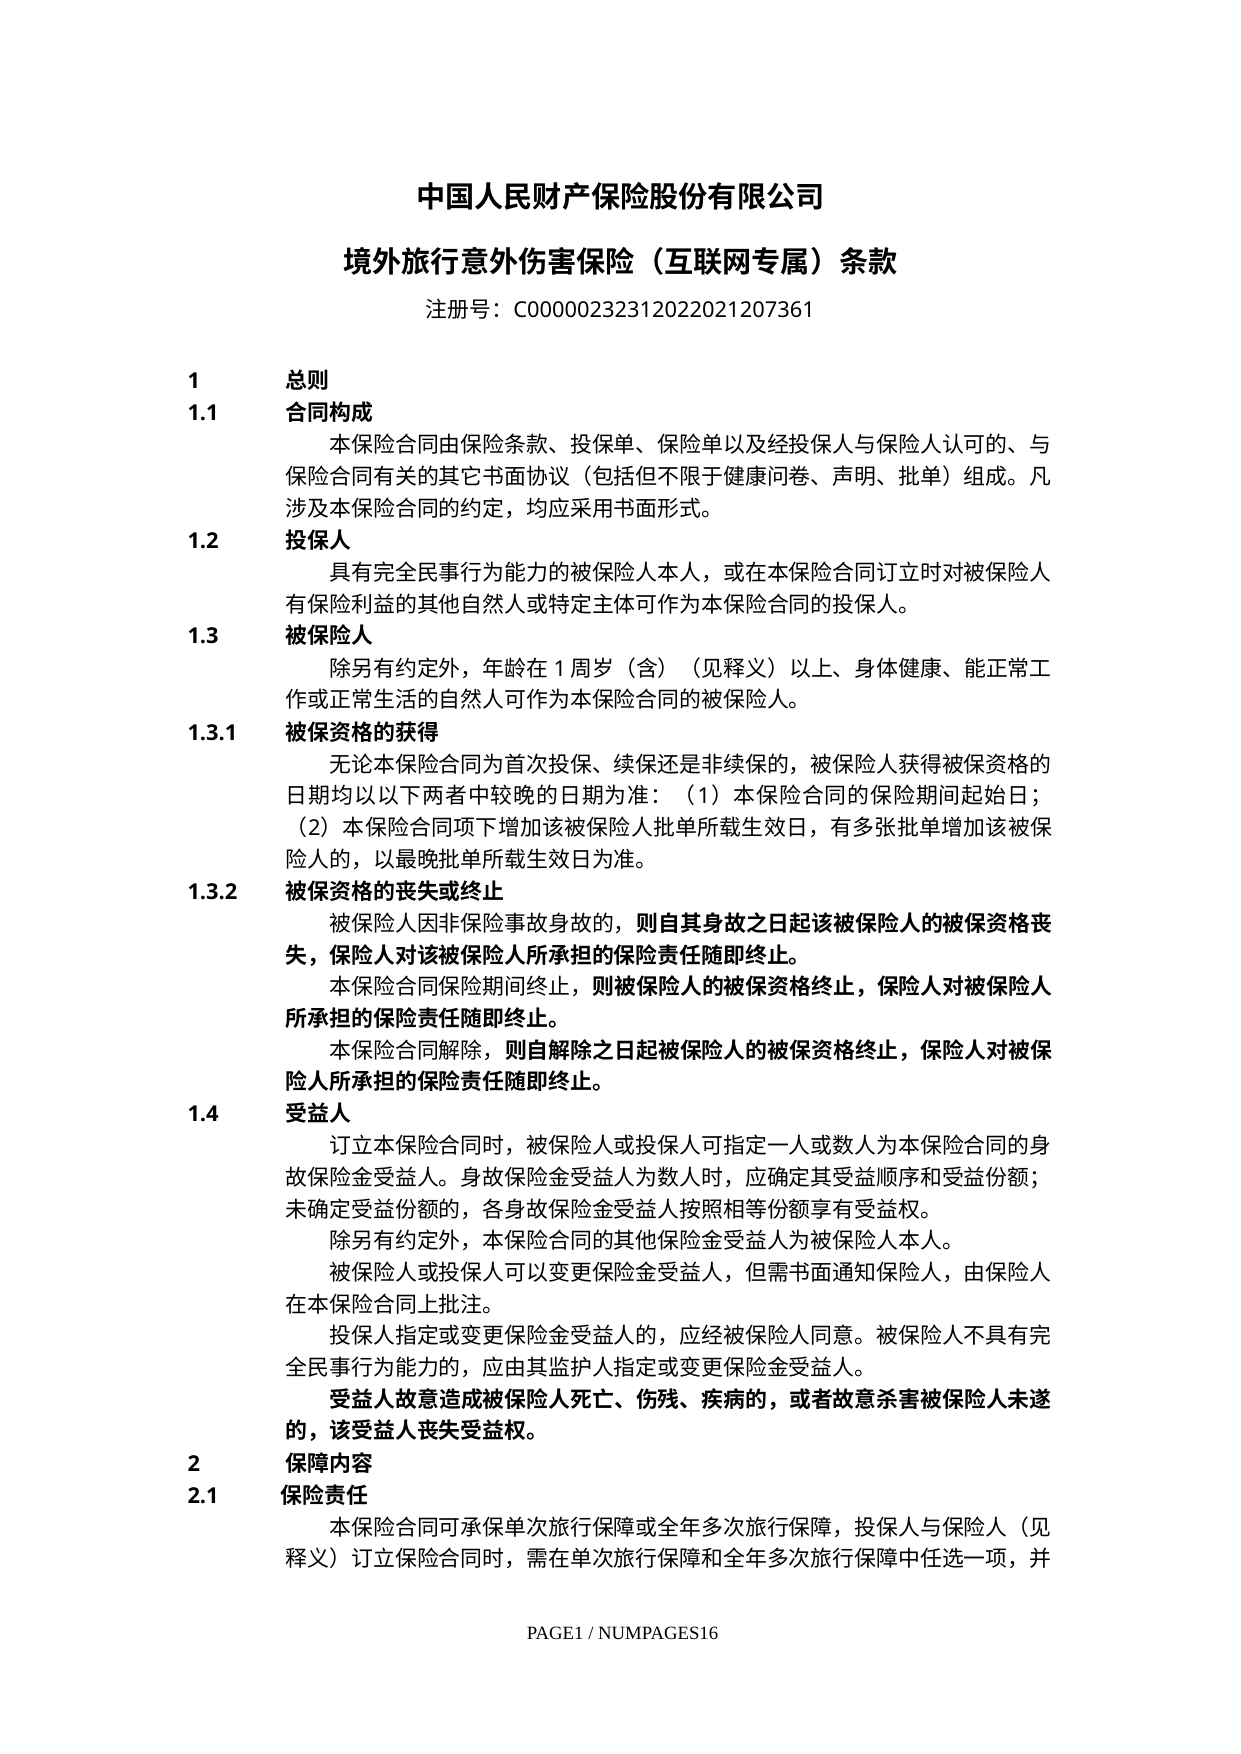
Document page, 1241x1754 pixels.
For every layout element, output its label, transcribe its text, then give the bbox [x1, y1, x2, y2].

text 被保险人因非保险事故身故的，则自其身故之日起该被保险人的被保资格丧失，保险人对该被保险人所承担的保险责任随即终止。 [286, 906, 1053, 969]
text 无论本保险合同为首次投保、续保还是非续保的，被保险人获得被保资格的日期均以以下两者中较晚的日期为准：（1）本保险合同的保险期间起始日；（2）本保险合同项下增加该被保险人批单所载生效日，有多张批单增加该被保险人的，以最晚批单所载生效日为准。 [286, 747, 1053, 873]
text 除另有约定外，年龄在1周岁（含）（见释义）以上、身体健康、能正常工作或正常生活的自然人可作为本保险合同的被保险人。 [286, 651, 1053, 714]
subtitle 1.3 被保险人 [187, 618, 1053, 651]
text 被保险人或投保人可以变更保险金受益人，但需书面通知保险人，由保险人在本保险合同上批注。 [286, 1255, 1053, 1318]
text 投保人指定或变更保险金受益人的，应经被保险人同意。被保险人不具有完全民事行为能力的，应由其监护人指定或变更保险金受益人。 [286, 1318, 1053, 1382]
subtitle 2 保障内容 [187, 1445, 1053, 1478]
subtitle 1.4 受益人 [187, 1096, 1053, 1128]
text 本保险合同解除，则自解除之日起被保险人的被保资格终止，保险人对被保险人所承担的保险责任随即终止。 [286, 1033, 1053, 1096]
subtitle 1.1 合同构成 [187, 395, 1053, 427]
text 除另有约定外，本保险合同的其他保险金受益人为被保险人本人。 [286, 1223, 1053, 1255]
subtitle 1.3.1 被保资格的获得 [187, 714, 1053, 747]
text 中国人民财产保险股份有限公司 [187, 162, 1053, 227]
subtitle 1.2 投保人 [187, 522, 1053, 555]
text 注册号：C00000232312022021207361 [187, 292, 1053, 324]
text 受益人故意造成被保险人死亡、伤残、疾病的，或者故意杀害被保险人未遂的，该受益人丧失受益权。 [286, 1382, 1053, 1445]
text 具有完全民事行为能力的被保险人本人，或在本保险合同订立时对被保险人有保险利益的其他自然人或特定主体可作为本保险合同的投保人。 [286, 555, 1053, 618]
text 2.1 保险责任 [187, 1478, 1053, 1509]
text 本保险合同由保险条款、投保单、保险单以及经投保人与保险人认可的、与保险合同有关的其它书面协议（包括但不限于健康问卷、声明、批单）组成。凡涉及本保险合同的约定，均应采用书面形式。 [286, 427, 1053, 522]
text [286, 1509, 1053, 1573]
subtitle 1 总则 [187, 362, 1053, 395]
text 本保险合同保险期间终止，则被保险人的被保资格终止，保险人对被保险人所承担的保险责任随即终止。 [286, 969, 1053, 1033]
text 订立本保险合同时，被保险人或投保人可指定一人或数人为本保险合同的身故保险金受益人。身故保险金受益人为数人时，应确定其受益顺序和受益份额；未确定受益份额的，各身故保险金受益人按照相等份额享有受益权。 [286, 1128, 1053, 1223]
subtitle 境外旅行意外伤害保险（互联网专属）条款 [187, 227, 1053, 292]
subtitle 1.3.2 被保资格的丧失或终止 [187, 873, 1053, 906]
